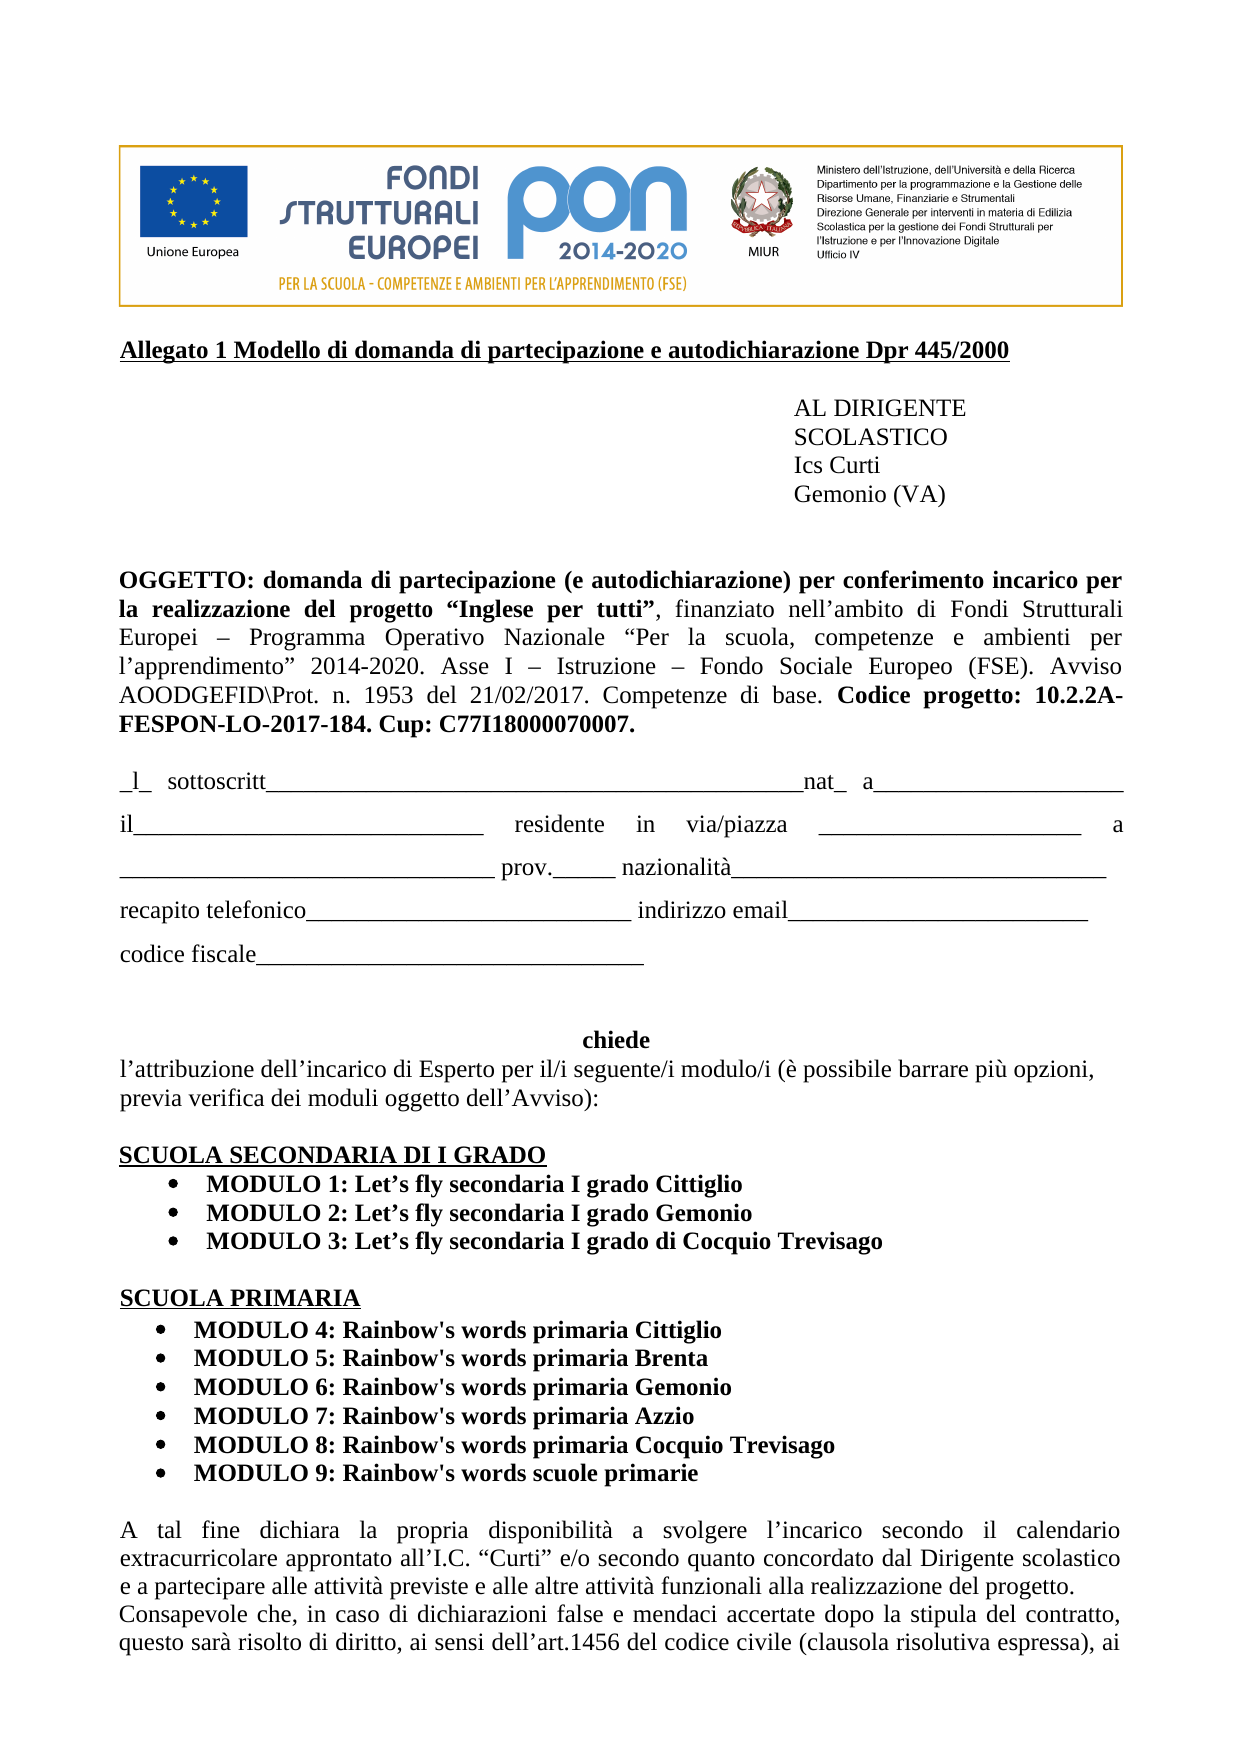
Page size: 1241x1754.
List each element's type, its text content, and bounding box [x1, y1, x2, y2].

list MODULO 4: Rainbow's words primaria Cittiglio [156, 1315, 1123, 1343]
list MODULO 1: Let’s fly secondaria I grado Cittiglio [169, 1169, 1123, 1198]
text Ics Curti [119, 451, 1123, 479]
text SCUOLA SECONDARIA DI I GRADO [119, 1140, 1123, 1169]
text l’attribuzione dell’incarico di Esperto per il/i seguente/i modulo/i (è possibile barrare più opzioni, previa verifica dei moduli oggetto dell’Avviso): [119, 1054, 1123, 1111]
text Allegato 1 Modello di domanda di partecipazione e autodichiarazione Dpr 445/2000 [119, 336, 1123, 364]
text _l_ sottoscritt___________________________________________nat_ a____________________ il____________________________ residente in via/piazza _____________________ a ______________________________ prov._____ nazionalità______________________________ [119, 766, 1123, 881]
list MODULO 2: Let’s fly secondaria I grado Gemonio [169, 1198, 1123, 1226]
text OGGETTO: domanda di partecipazione (e autodichiarazione) per conferimento incarico per la realizzazione del progetto “Inglese per tutti”, finanziato nell’ambito di Fondi Strutturali Europei – Programma Operativo Nazionale “Per la scuola, competenze e ambienti per l’apprendimento” 2014-2020. Asse I – Istruzione – Fondo Sociale Europeo (FSE). Avviso AOODGEFID\Prot. n. 1953 del 21/02/2017. Competenze di base. Codice progetto: 10.2.2A-FESPON-LO-2017-184. Cup: C77I18000070007. [119, 565, 1123, 737]
text AL DIRIGENTE SCOLASTICO [794, 393, 1123, 451]
text SCUOLA PRIMARIA [119, 1283, 1123, 1311]
list MODULO 9: Rainbow's words scuole primarie [156, 1458, 1123, 1487]
text chiede [582, 1025, 1123, 1054]
list MODULO 5: Rainbow's words primaria Brenta [156, 1343, 1123, 1372]
list MODULO 3: Let’s fly secondaria I grado di Cocquio Trevisago [169, 1226, 1123, 1255]
text A tal fine dichiara la propria disponibilità a svolgere l’incarico secondo il calendario extracurricolare approntato all’I.C. “Curti” e/o secondo quanto concordato dal Dirigente scolastico e a partecipare alle attività previste e alle altre attività funzionali alla realizzazione del progetto. [119, 1516, 1121, 1600]
list MODULO 7: Rainbow's words primaria Azzio [156, 1401, 1123, 1430]
text recapito telefonico__________________________ indirizzo email________________________ [119, 896, 1094, 924]
list MODULO 8: Rainbow's words primaria Cocquio Trevisago [156, 1430, 1123, 1458]
list MODULO 6: Rainbow's words primaria Gemonio [156, 1372, 1123, 1401]
picture [118, 145, 1123, 307]
text codice fiscale_______________________________ [119, 939, 1094, 967]
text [119, 1600, 1121, 1656]
text Gemonio (VA) [119, 479, 1123, 508]
